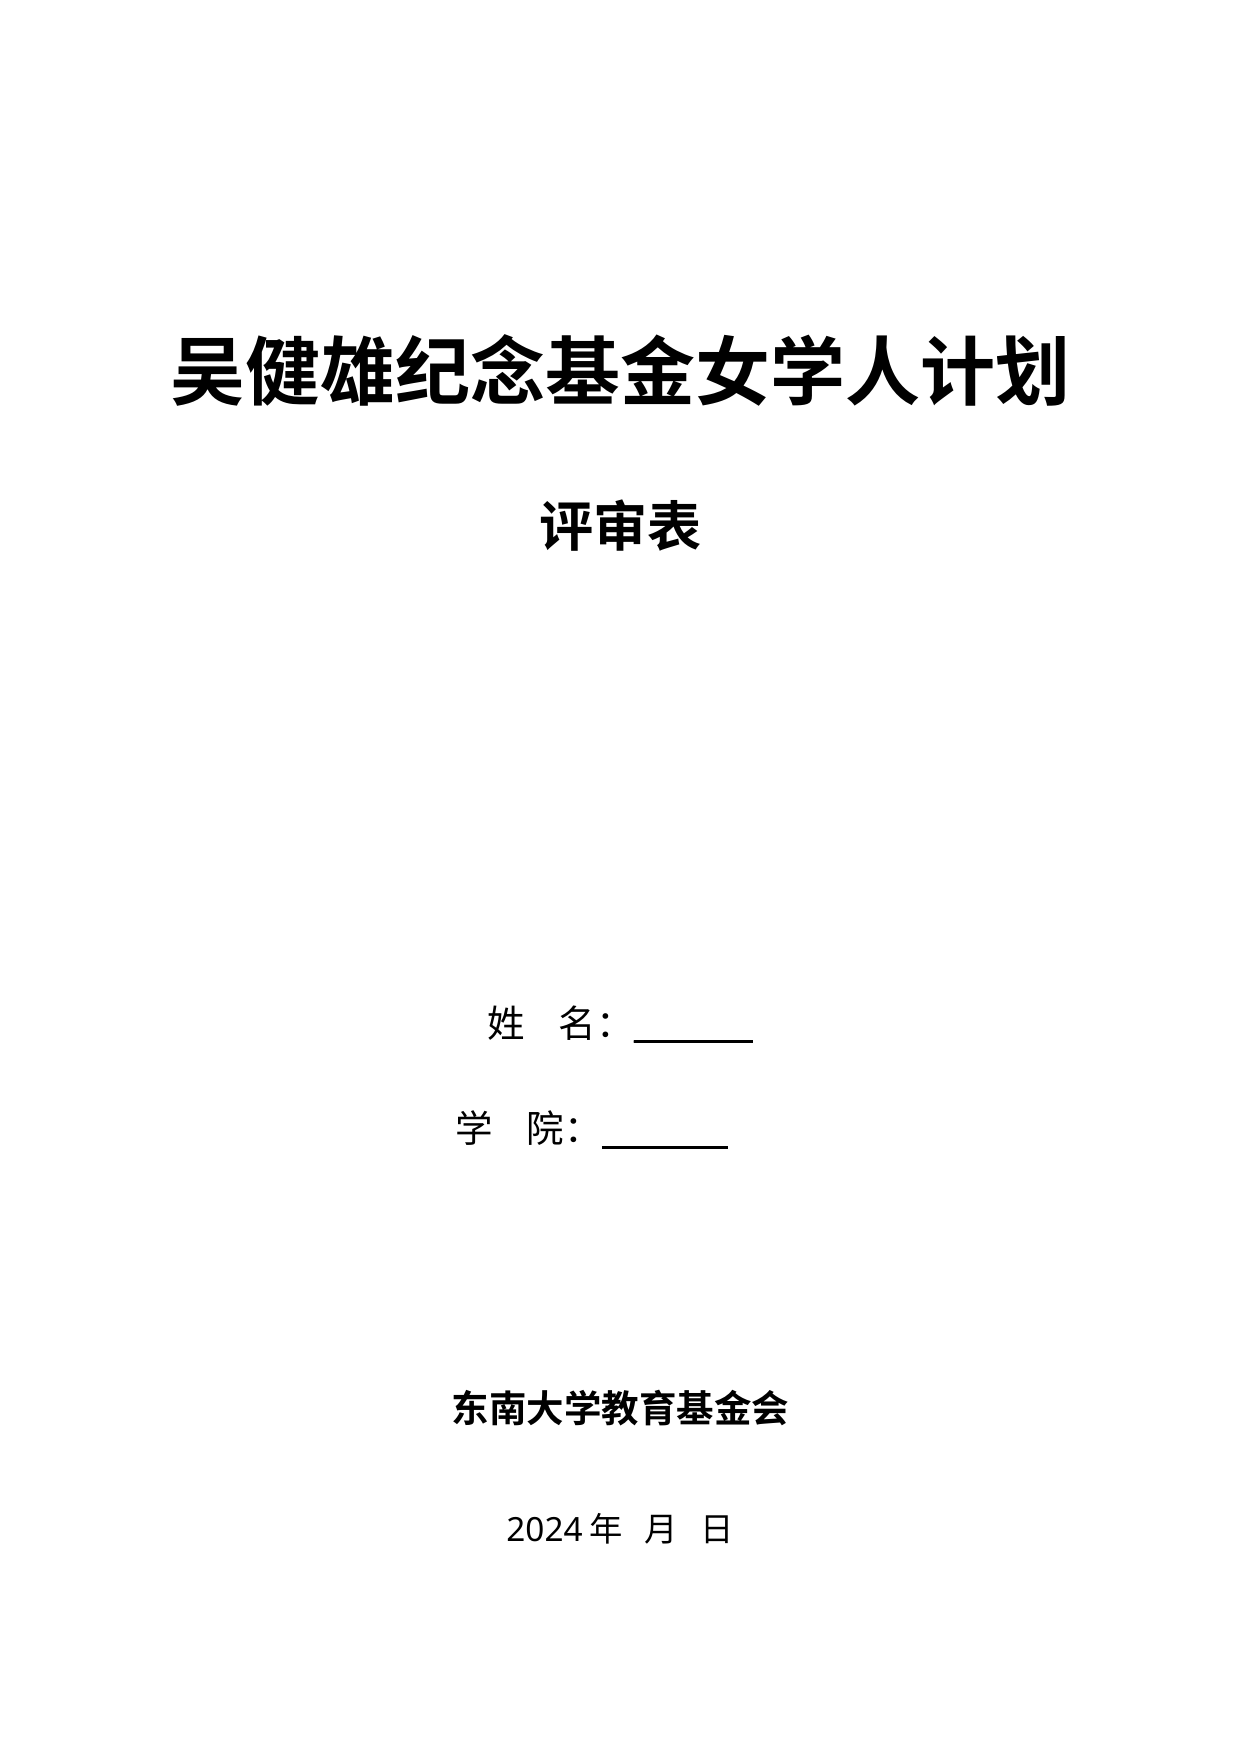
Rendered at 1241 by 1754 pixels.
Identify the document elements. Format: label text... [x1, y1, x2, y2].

text 2024年 月 日 [118, 1503, 1122, 1551]
text 姓 名：_ _ ____ [118, 994, 1122, 1048]
text 评审表 [118, 483, 1122, 562]
text 吴健雄纪念基金女学人计划 [118, 312, 1122, 421]
text 东南大学教育基金会 [118, 1358, 1122, 1454]
text 学 院： [118, 1099, 1122, 1153]
